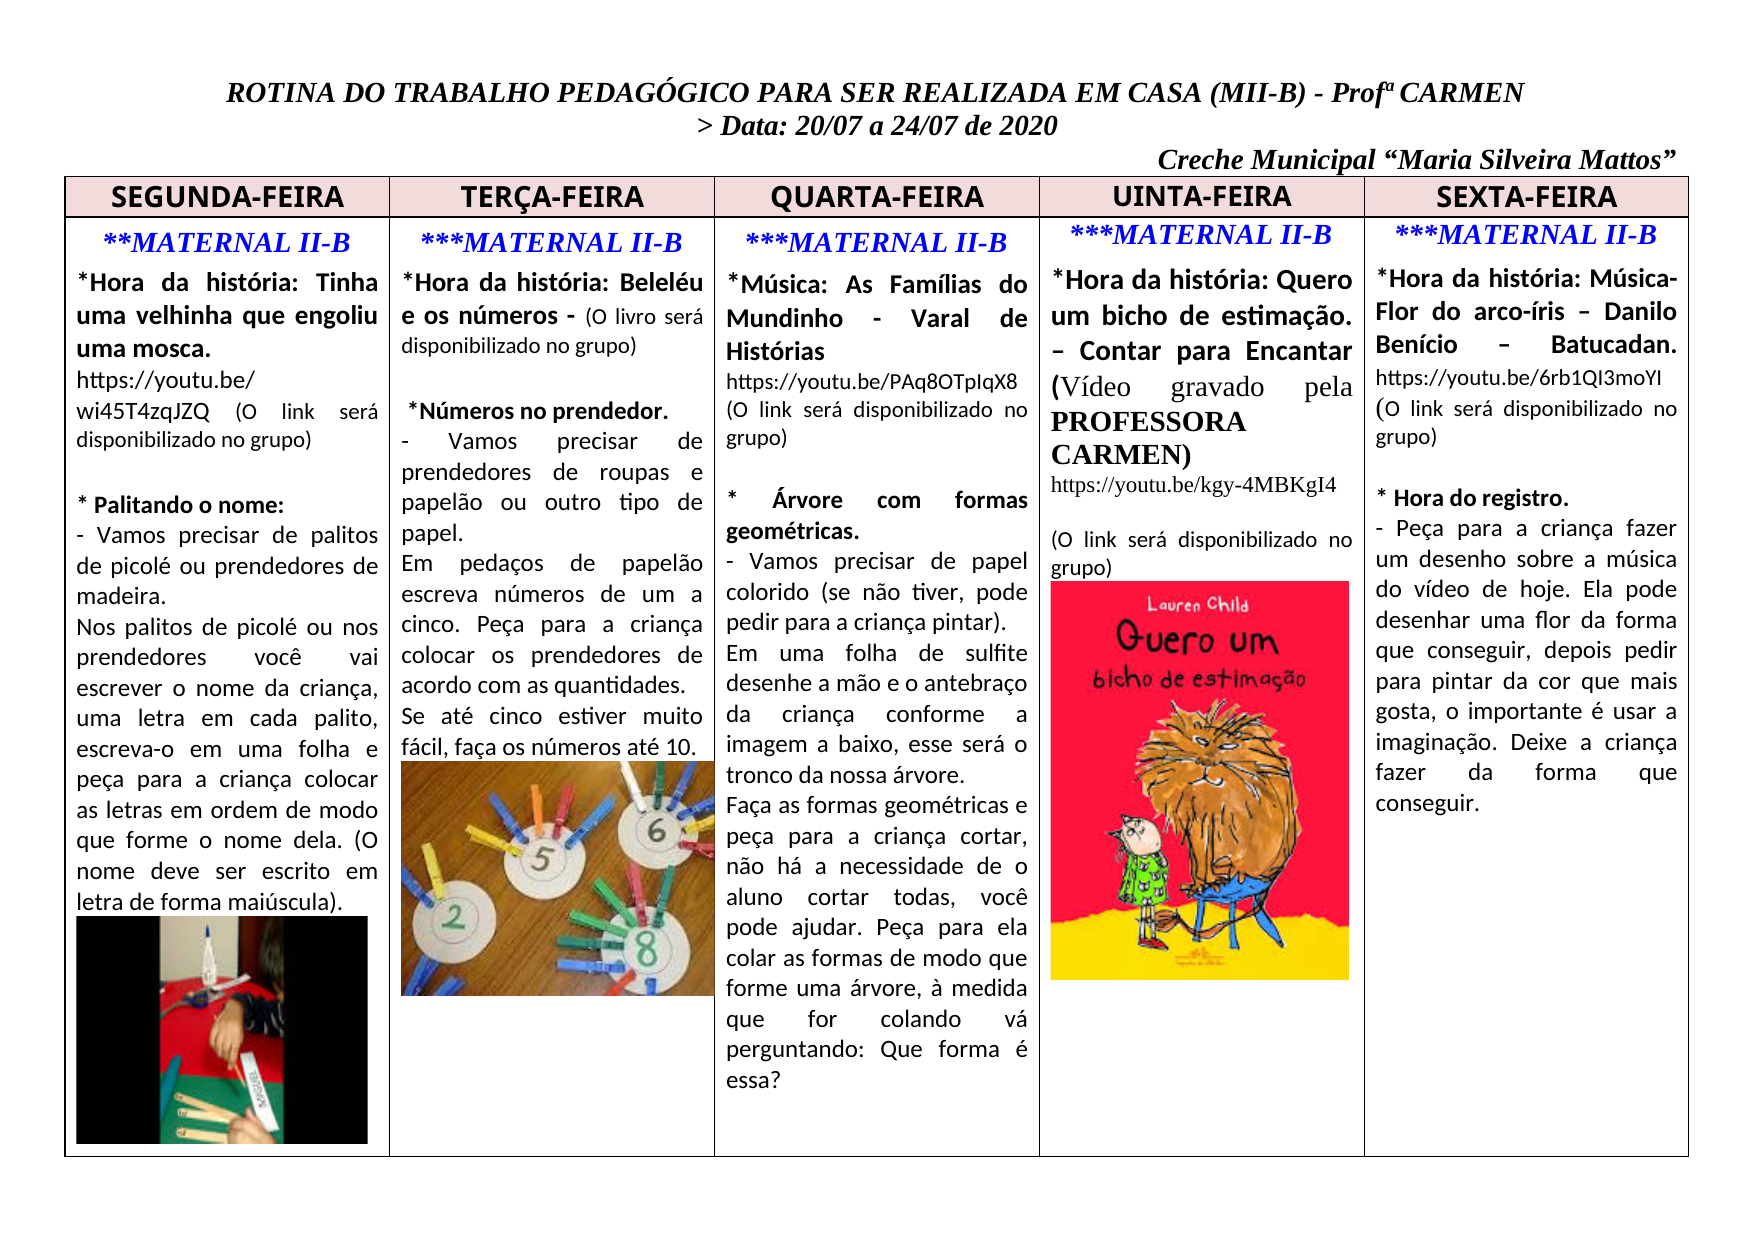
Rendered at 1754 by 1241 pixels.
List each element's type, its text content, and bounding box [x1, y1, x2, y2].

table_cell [66, 218, 389, 1156]
table_header SEXTA-FEIRA [1365, 177, 1688, 216]
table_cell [715, 218, 1039, 1156]
table_header UINTA-FEIRA [1040, 177, 1364, 216]
text ROTINA DO TRABALHO PEDAGÓGICO PARA SER REALIZADA EM CASA (MII-B) - Profª CARMEN [75, 75, 1679, 108]
picture [76, 916, 368, 1144]
text > Data: 20/07 a 24/07 de 2020 [75, 108, 1679, 142]
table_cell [1365, 218, 1688, 1156]
table_header TERÇA-FEIRA [390, 177, 714, 216]
picture [1050, 581, 1349, 980]
table_header QUARTA-FEIRA [715, 177, 1039, 216]
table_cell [390, 218, 714, 1156]
text Creche Municipal “Maria Silveira Mattos” [75, 142, 1679, 176]
table_header SEGUNDA-FEIRA [66, 177, 389, 216]
picture [401, 761, 715, 996]
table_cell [1040, 218, 1364, 1156]
